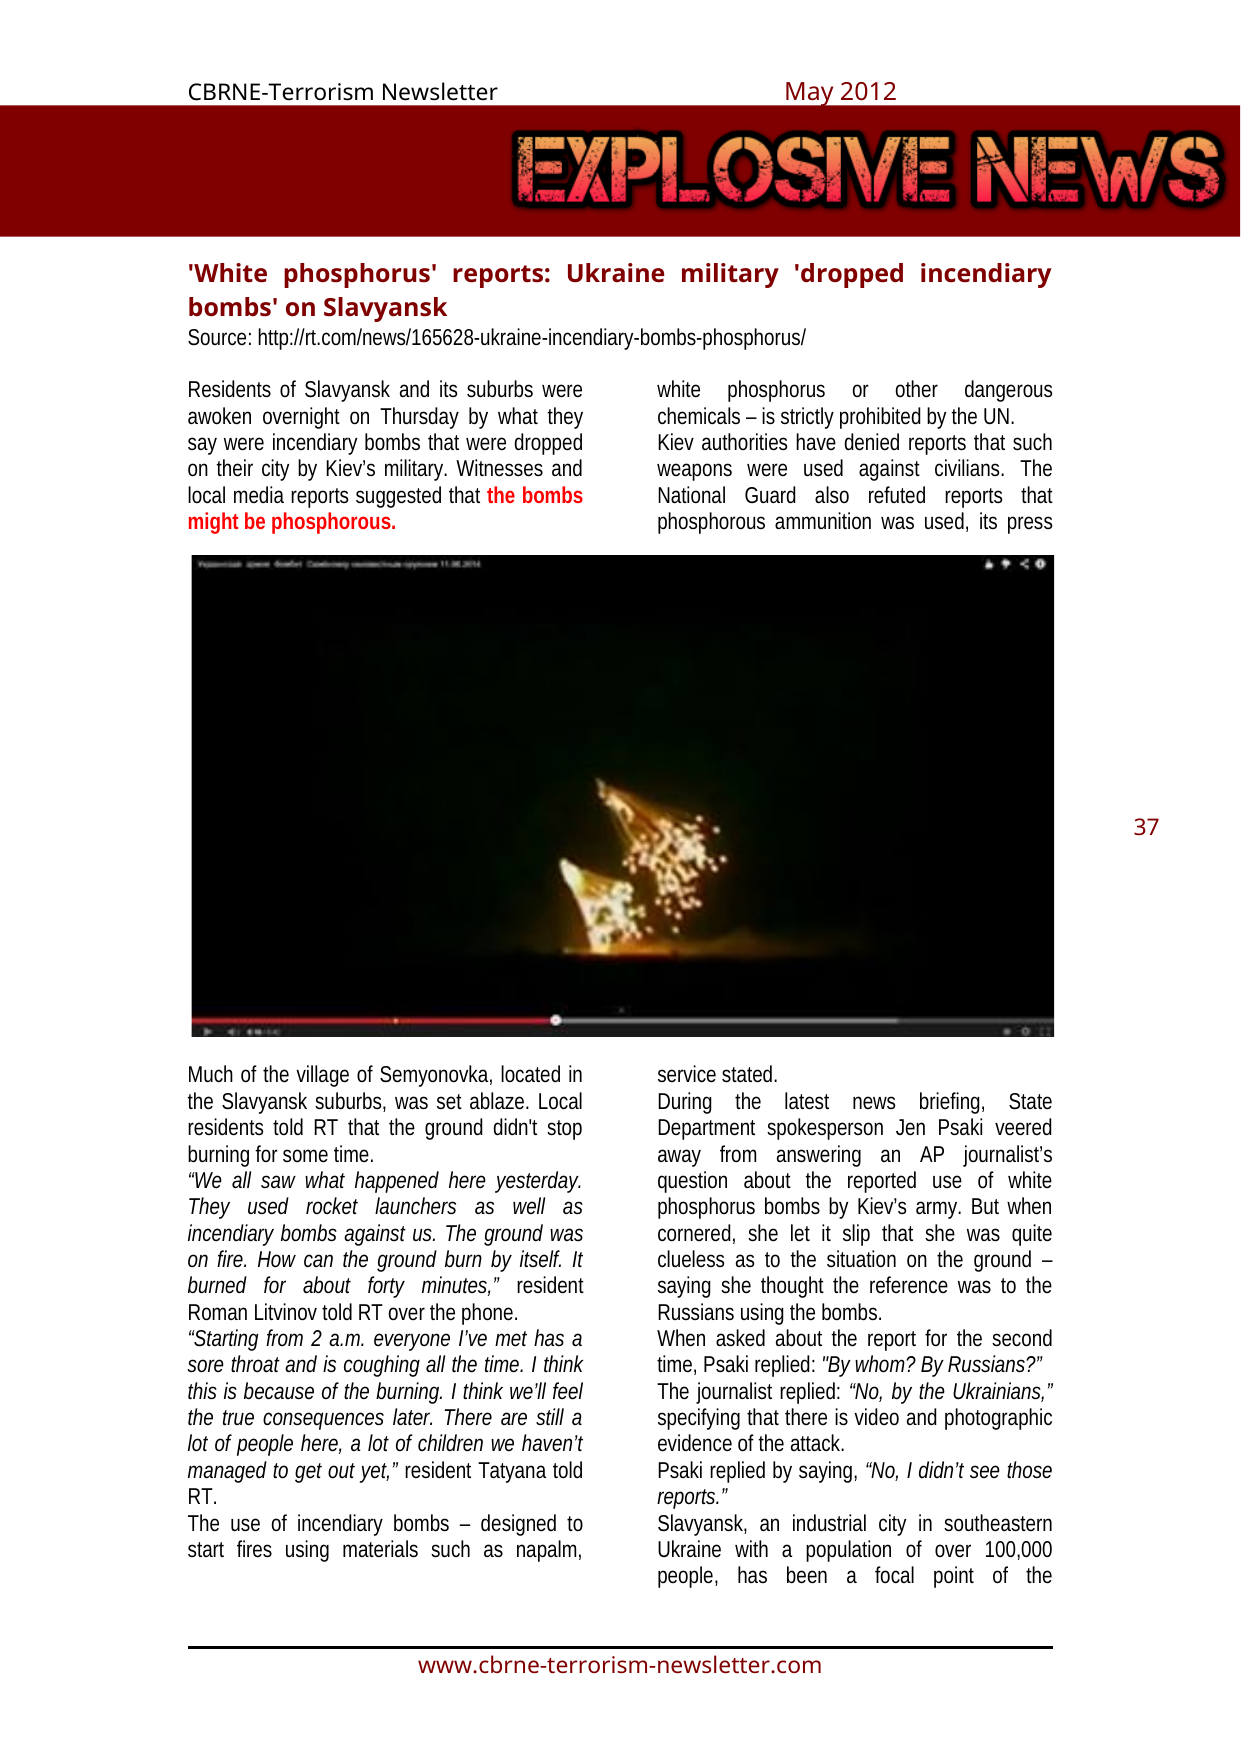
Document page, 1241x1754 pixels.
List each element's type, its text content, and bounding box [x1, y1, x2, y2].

text Much of the village of Semyonovka, located in the Slavyansk suburbs, was set ablaze. Local residents told RT that the ground didn't stop burning for some time. [187, 534, 583, 1167]
text Residents of Slavyansk and its suburbs were awoken overnight on Thursday by what they say were incendiary bombs that were dropped on their city by Kiev’s military. Witnesses and local media reports suggested that the bombs might be phosphorous. [187, 376, 583, 534]
text Kiev authorities have denied reports that such weapons were used against civilians. The National Guard also refuted reports that phosphorous ammunition was used, its press service stated. [657, 1037, 1053, 1088]
text When asked about the report for the second time, Psaki replied: "By whom? By Russians?” [657, 1325, 1053, 1378]
text “Starting from 2 a.m. everyone I’ve met has a sore throat and is coughing all the time. I think this is because of the burning. I think we’ll feel the true consequences later. There are still a lot of people here, a lot of children we haven’t managed to get out yet,” resident Tatyana told RT. [187, 1325, 583, 1509]
text Kiev authorities have denied reports that such weapons were used against civilians. The National Guard also refuted reports that phosphorous ammunition was used, its press service stated. [657, 429, 1053, 555]
subtitle 'White phosphorus' reports: Ukraine military 'dropped incendiary bombs' on Slavyansk [187, 255, 1053, 323]
text The use of incendiary bombs – designed to start fires using materials such as napalm, white phosphorus or other dangerous chemicals – is strictly prohibited by the UN. [187, 1509, 583, 1562]
picture [191, 555, 1055, 1037]
text Source: http://rt.com/news/165628-ukraine-incendiary-bombs-phosphorus/ [187, 323, 1053, 350]
text The journalist replied: “No, by the Ukrainians,” specifying that there is video and photographic evidence of the attack. [657, 1378, 1053, 1457]
text “We all saw what happened here yesterday. They used rocket launchers as well as incendiary bombs against us. The ground was on fire. How can the ground burn by itself. It burned for about forty minutes,” resident Roman Litvinov told RT over the phone. [187, 1167, 583, 1325]
text The use of incendiary bombs – designed to start fires using materials such as napalm, white phosphorus or other dangerous chemicals – is strictly prohibited by the UN. [657, 376, 1053, 429]
text During the latest news briefing, State Department spokesperson Jen Psaki veered away from answering an AP journalist’s question about the reported use of white phosphorus bombs by Kiev’s army. But when cornered, she let it slip that she was quite clueless as to the situation on the ground – saying she thought the reference was to the Russians using the bombs. [657, 1088, 1053, 1325]
picture [506, 124, 1232, 215]
text Psaki replied by saying, “No, I didn’t see those reports.” [657, 1457, 1053, 1509]
